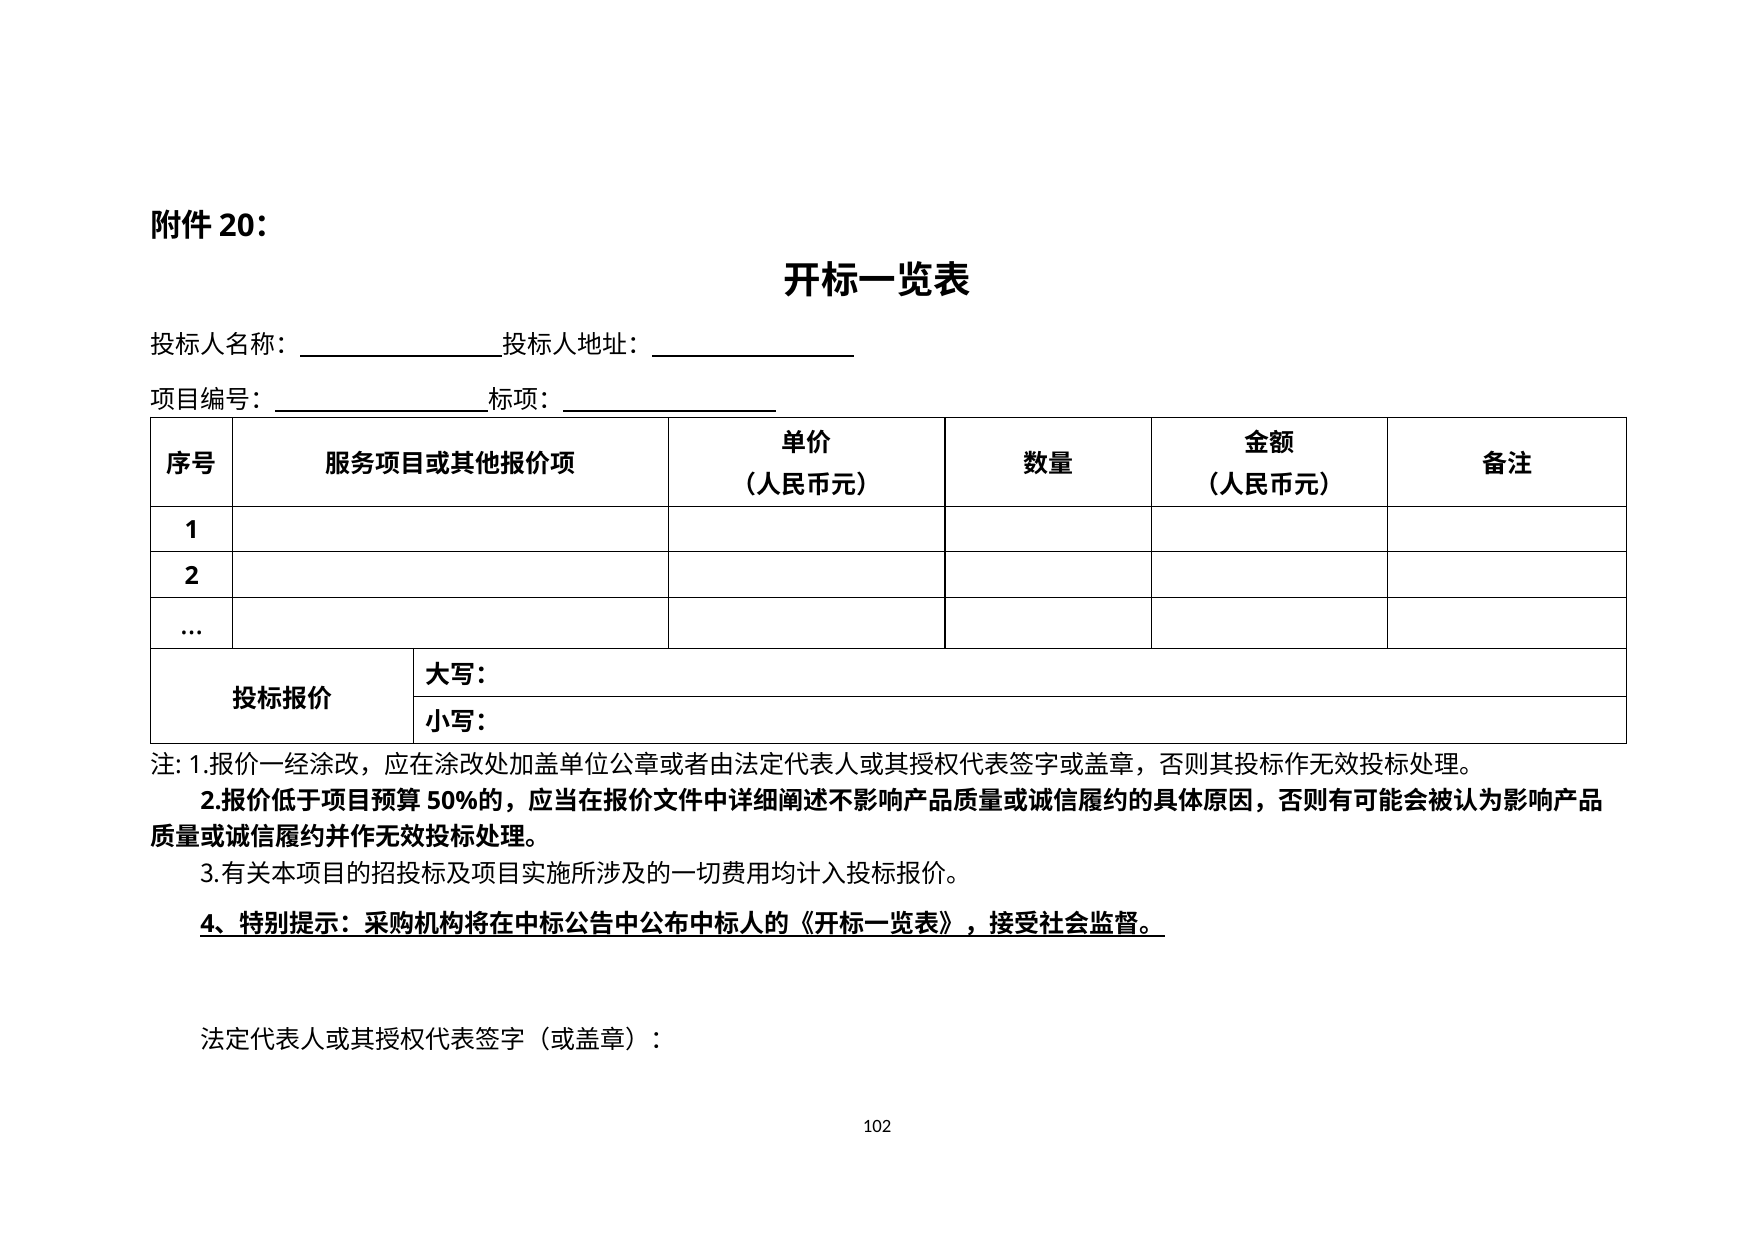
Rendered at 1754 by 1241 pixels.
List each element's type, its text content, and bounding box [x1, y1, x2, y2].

text 注: 1.报价一经涂改，应在涂改处加盖单位公章或者由法定代表人或其授权代表签字或盖章，否则其投标作无效投标处理。 [150, 744, 1604, 781]
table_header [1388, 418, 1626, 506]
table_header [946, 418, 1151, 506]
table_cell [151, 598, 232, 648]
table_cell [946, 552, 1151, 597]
text 开标一览表 [150, 250, 1604, 305]
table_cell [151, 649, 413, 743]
text 3.有关本项目的招投标及项目实施所涉及的一切费用均计入投标报价。 [200, 853, 1604, 889]
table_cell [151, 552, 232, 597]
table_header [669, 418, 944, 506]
text 项目编号： 标项： [150, 375, 1604, 417]
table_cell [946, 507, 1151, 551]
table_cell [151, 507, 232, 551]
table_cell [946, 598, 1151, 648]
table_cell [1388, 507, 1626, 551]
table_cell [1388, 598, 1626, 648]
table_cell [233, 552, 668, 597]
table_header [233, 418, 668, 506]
text 法定代表人或其授权代表签字（或盖章）： [150, 1019, 1604, 1056]
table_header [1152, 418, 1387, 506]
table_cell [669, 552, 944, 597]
text 4、特别提示：采购机构将在中标公告中公布中标人的《开标一览表》，接受社会监督。 [150, 889, 1604, 954]
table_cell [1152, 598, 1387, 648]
text 附件20： [150, 200, 1604, 245]
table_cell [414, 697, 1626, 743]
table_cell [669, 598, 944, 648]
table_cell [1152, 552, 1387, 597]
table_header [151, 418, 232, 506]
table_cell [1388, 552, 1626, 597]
text 2.报价低于项目预算50%的，应当在报价文件中详细阐述不影响产品质量或诚信履约的具体原因，否则有可能会被认为影响产品质量或诚信履约并作无效投标处理。 [150, 781, 1604, 853]
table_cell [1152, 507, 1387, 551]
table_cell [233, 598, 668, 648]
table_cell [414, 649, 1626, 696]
text 投标人名称： 投标人地址： [150, 310, 1604, 375]
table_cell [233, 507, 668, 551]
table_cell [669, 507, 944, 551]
